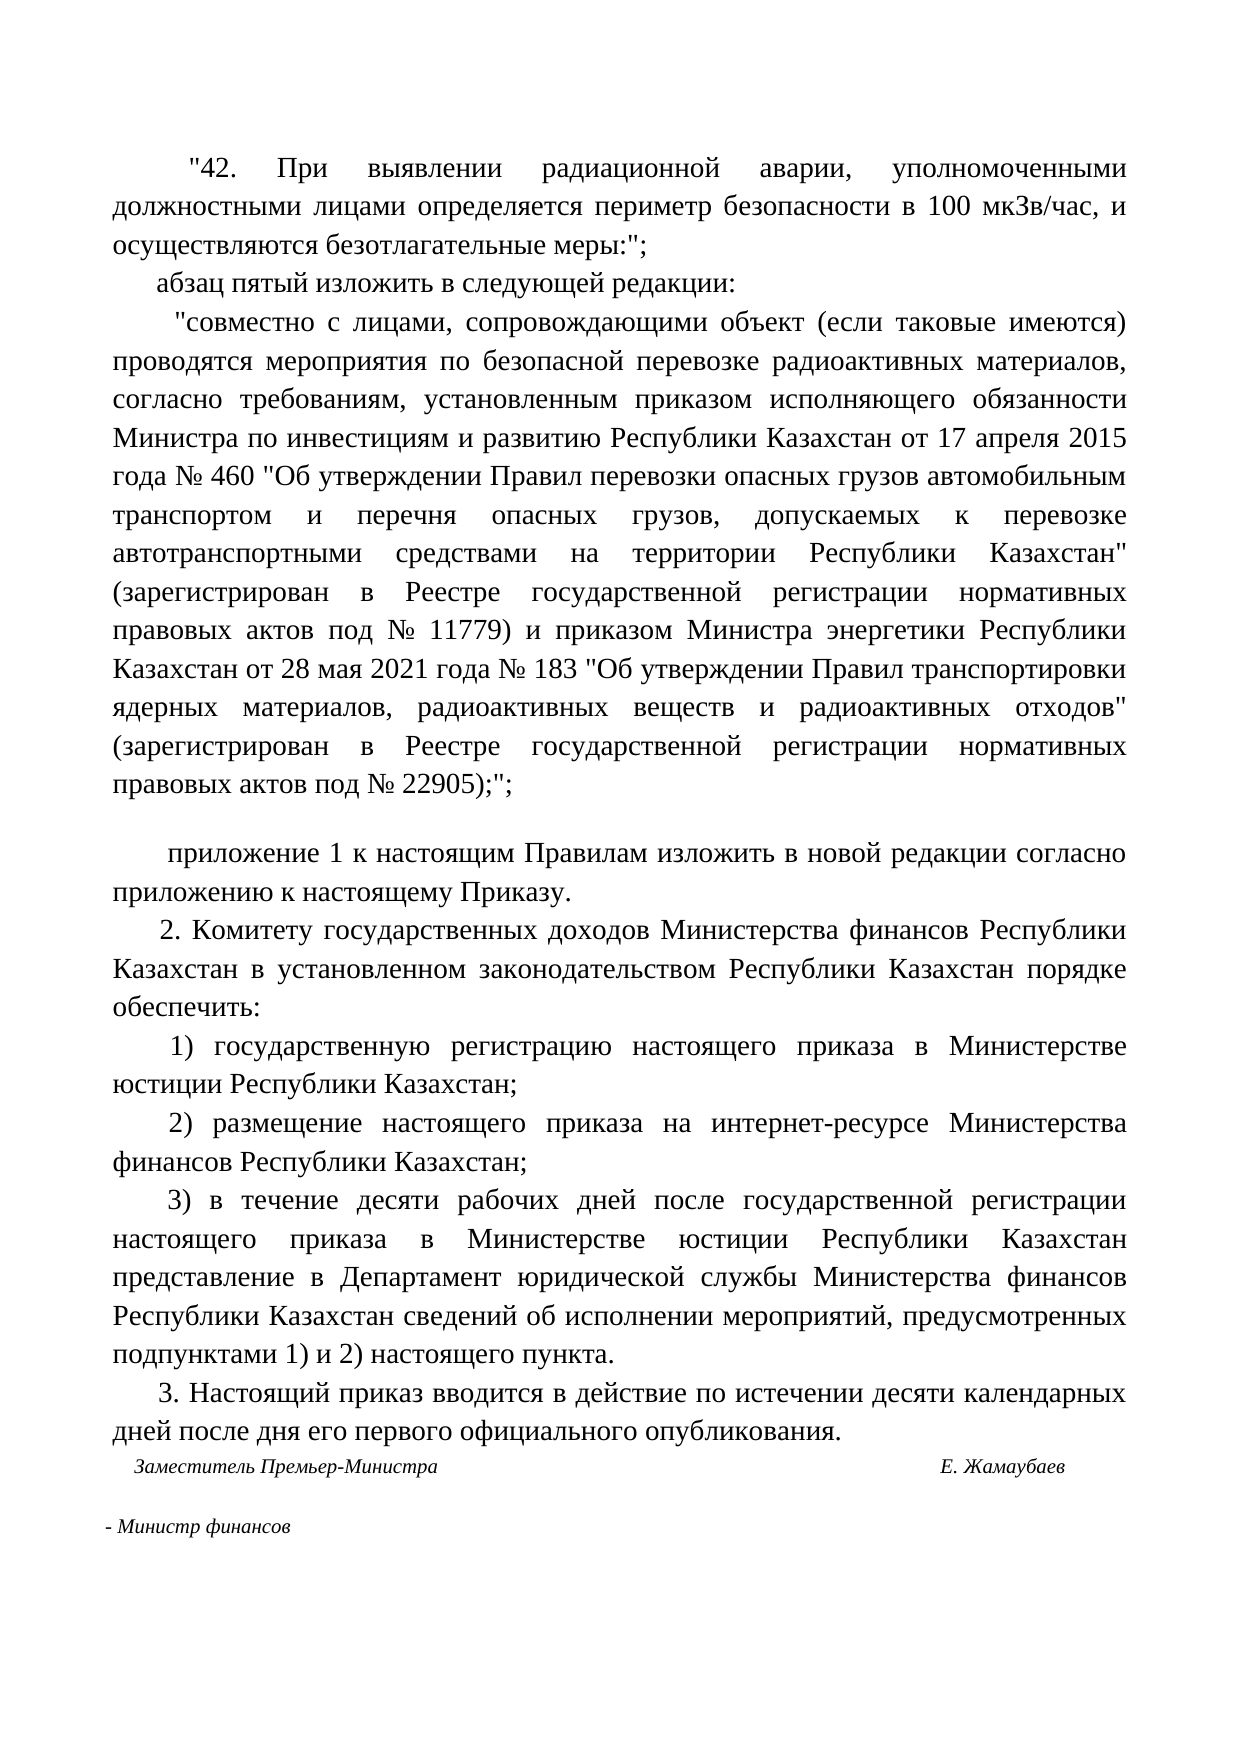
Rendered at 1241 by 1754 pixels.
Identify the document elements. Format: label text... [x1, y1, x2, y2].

text "42. При выявлении радиационной аварии, уполномоченными должностными лицами определяется периметр безопасности в 100 мкЗв/час, и осуществляются безотлагательные меры:"; [112, 150, 1128, 261]
text приложение 1 к настоящим Правилам изложить в новой редакции согласно приложению к настоящему Приказу. [112, 835, 1128, 907]
text абзац пятый изложить в следующей редакции: [112, 266, 1128, 299]
text 2. Комитету государственных доходов Министерства финансов Республики Казахстан в установленном законодательством Республики Казахстан порядке обеспечить: [112, 912, 1128, 1023]
text "совместно с лицами, сопровождающими объект (если таковые имеются) проводятся мероприятия по безопасной перевозке радиоактивных материалов, согласно требованиям, установленным приказом исполняющего обязанности Министра по инвестициям и развитию Республики Казахстан от 17 апреля 2015 года № 460 "Об утверждении Правил перевозки опасных грузов автомобильным транспортом и перечня опасных грузов, допускаемых к перевозке автотранспортными средствами на территории Республики Казахстан" (зарегистрирован в Реестре государственной регистрации нормативных правовых актов под № 11779) и приказом Министра энергетики Республики Казахстан от 28 мая 2021 года № 183 "Об утверждении Правил транспортировки ядерных материалов, радиоактивных веществ и радиоактивных отходов" (зарегистрирован в Реестре государственной регистрации нормативных правовых актов под № 22905);"; [112, 304, 1128, 800]
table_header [101, 1452, 939, 1575]
text 1) государственную регистрацию настоящего приказа в Министерстве юстиции Республики Казахстан; [112, 1028, 1128, 1100]
text 3. Настоящий приказ вводится в действие по истечении десяти календарных дней после дня его первого официального опубликования. [112, 1375, 1128, 1447]
table_header Е. Жамаубаев [939, 1452, 1240, 1575]
text 3) в течение десяти рабочих дней после государственной регистрации настоящего приказа в Министерстве юстиции Республики Казахстан представление в Департамент юридической службы Министерства финансов Республики Казахстан сведений об исполнении мероприятий, предусмотренных подпунктами 1) и 2) настоящего пункта. [112, 1182, 1128, 1370]
text 2) размещение настоящего приказа на интернет-ресурсе Министерства финансов Республики Казахстан; [112, 1105, 1128, 1177]
